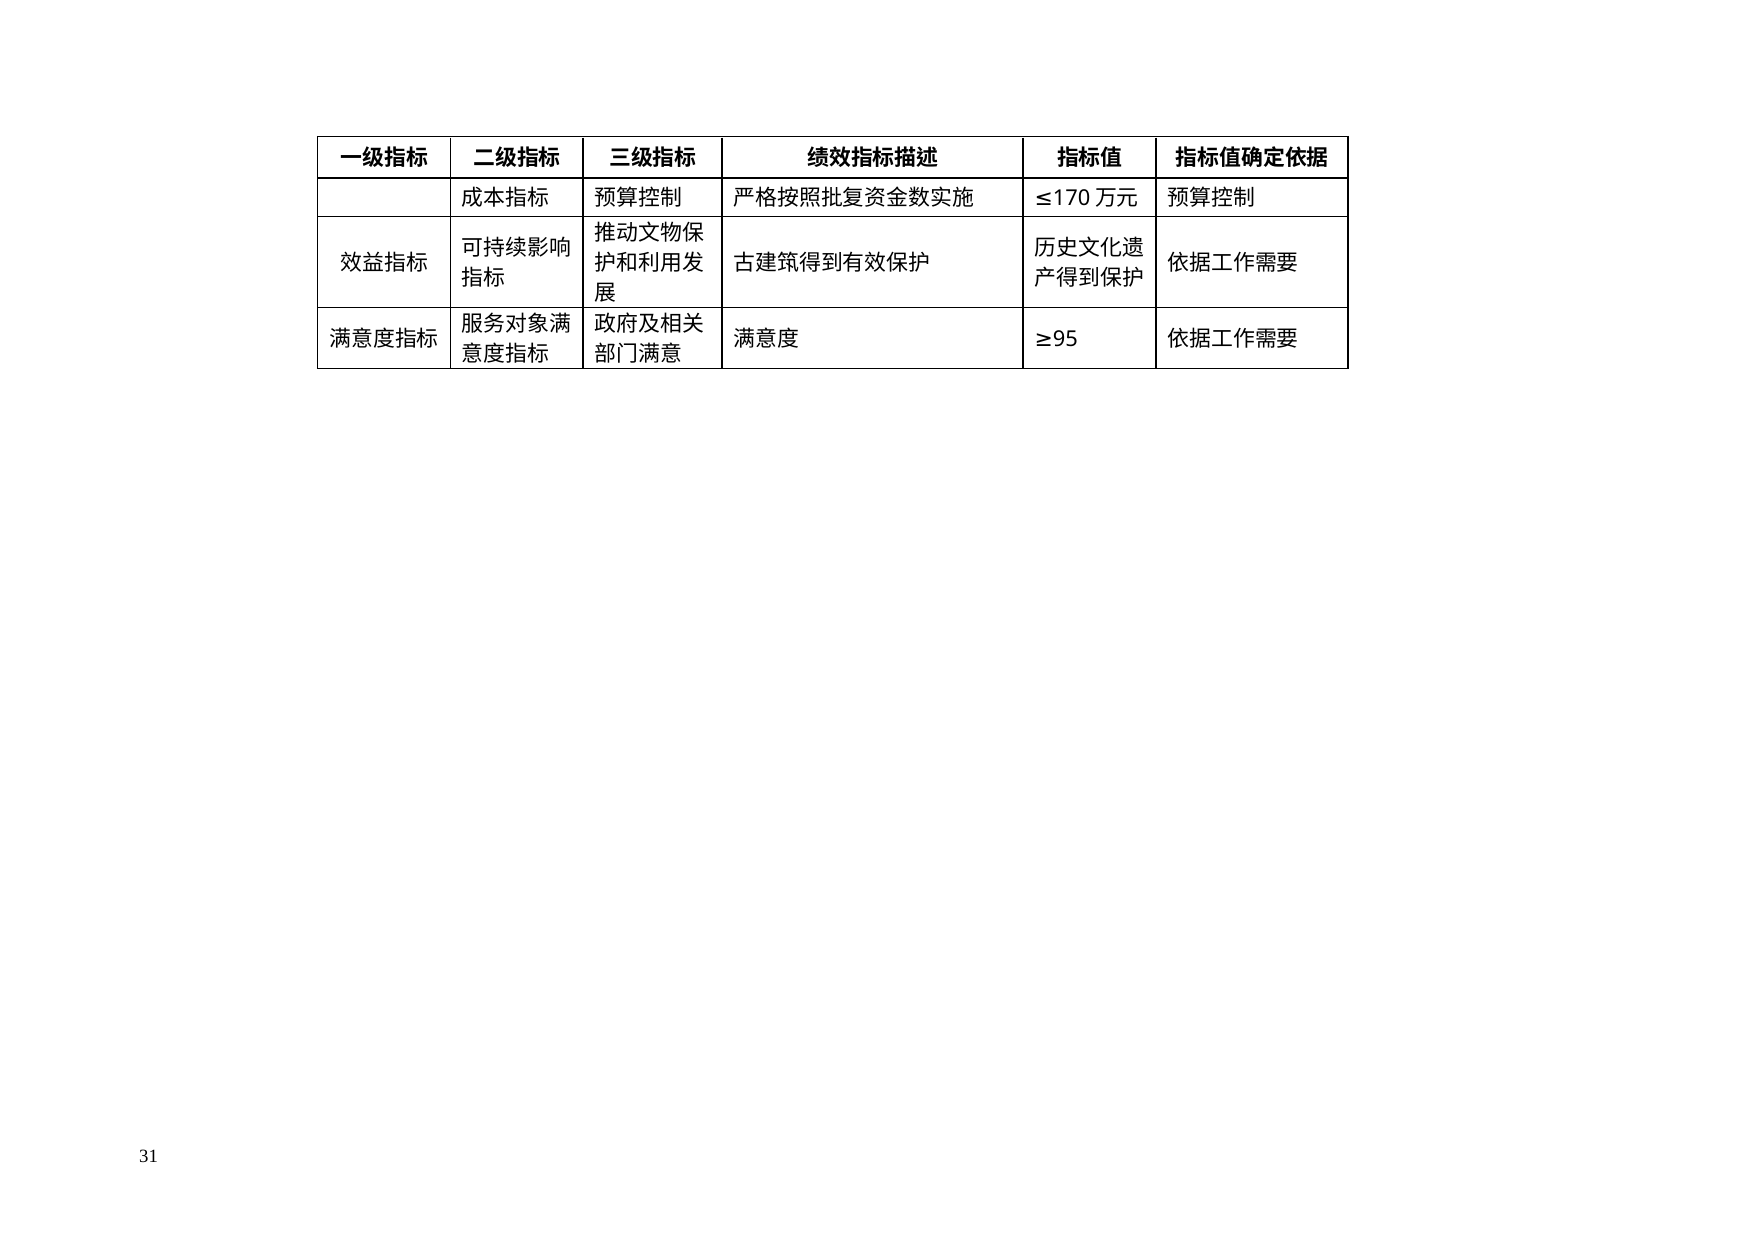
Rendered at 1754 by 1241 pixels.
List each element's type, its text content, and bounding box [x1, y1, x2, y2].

table_cell 依据工作需要 [1157, 308, 1347, 368]
table_cell 满意度指标 [318, 308, 450, 368]
table_header 二级指标 [451, 137, 583, 177]
table_cell 可持续影响指标 [451, 217, 582, 307]
table_cell 严格按照批复资金数实施 [723, 179, 1022, 216]
table_cell 古建筑得到有效保护 [723, 217, 1022, 307]
table_cell ≥95 [1024, 308, 1155, 368]
table_cell 政府及相关部门满意 [584, 308, 721, 368]
table_header 三级指标 [584, 137, 722, 177]
table_cell 效益指标 [318, 217, 450, 307]
table_cell 推动文物保护和利用发展 [584, 217, 721, 307]
table_cell 历史文化遗产得到保护 [1024, 217, 1155, 307]
table_header 指标值确定依据 [1157, 137, 1347, 177]
table_header 一级指标 [318, 137, 450, 177]
table_cell 预算控制 [1157, 179, 1347, 216]
table_cell 预算控制 [584, 179, 721, 216]
table_cell ≤170万元 [1024, 179, 1155, 216]
table_cell 满意度 [723, 308, 1022, 368]
table_cell 成本指标 [451, 179, 582, 216]
table_header 指标值 [1024, 137, 1156, 177]
table_header 绩效指标描述 [723, 137, 1023, 177]
table_cell 服务对象满意度指标 [451, 308, 582, 368]
table_cell 依据工作需要 [1157, 217, 1347, 307]
